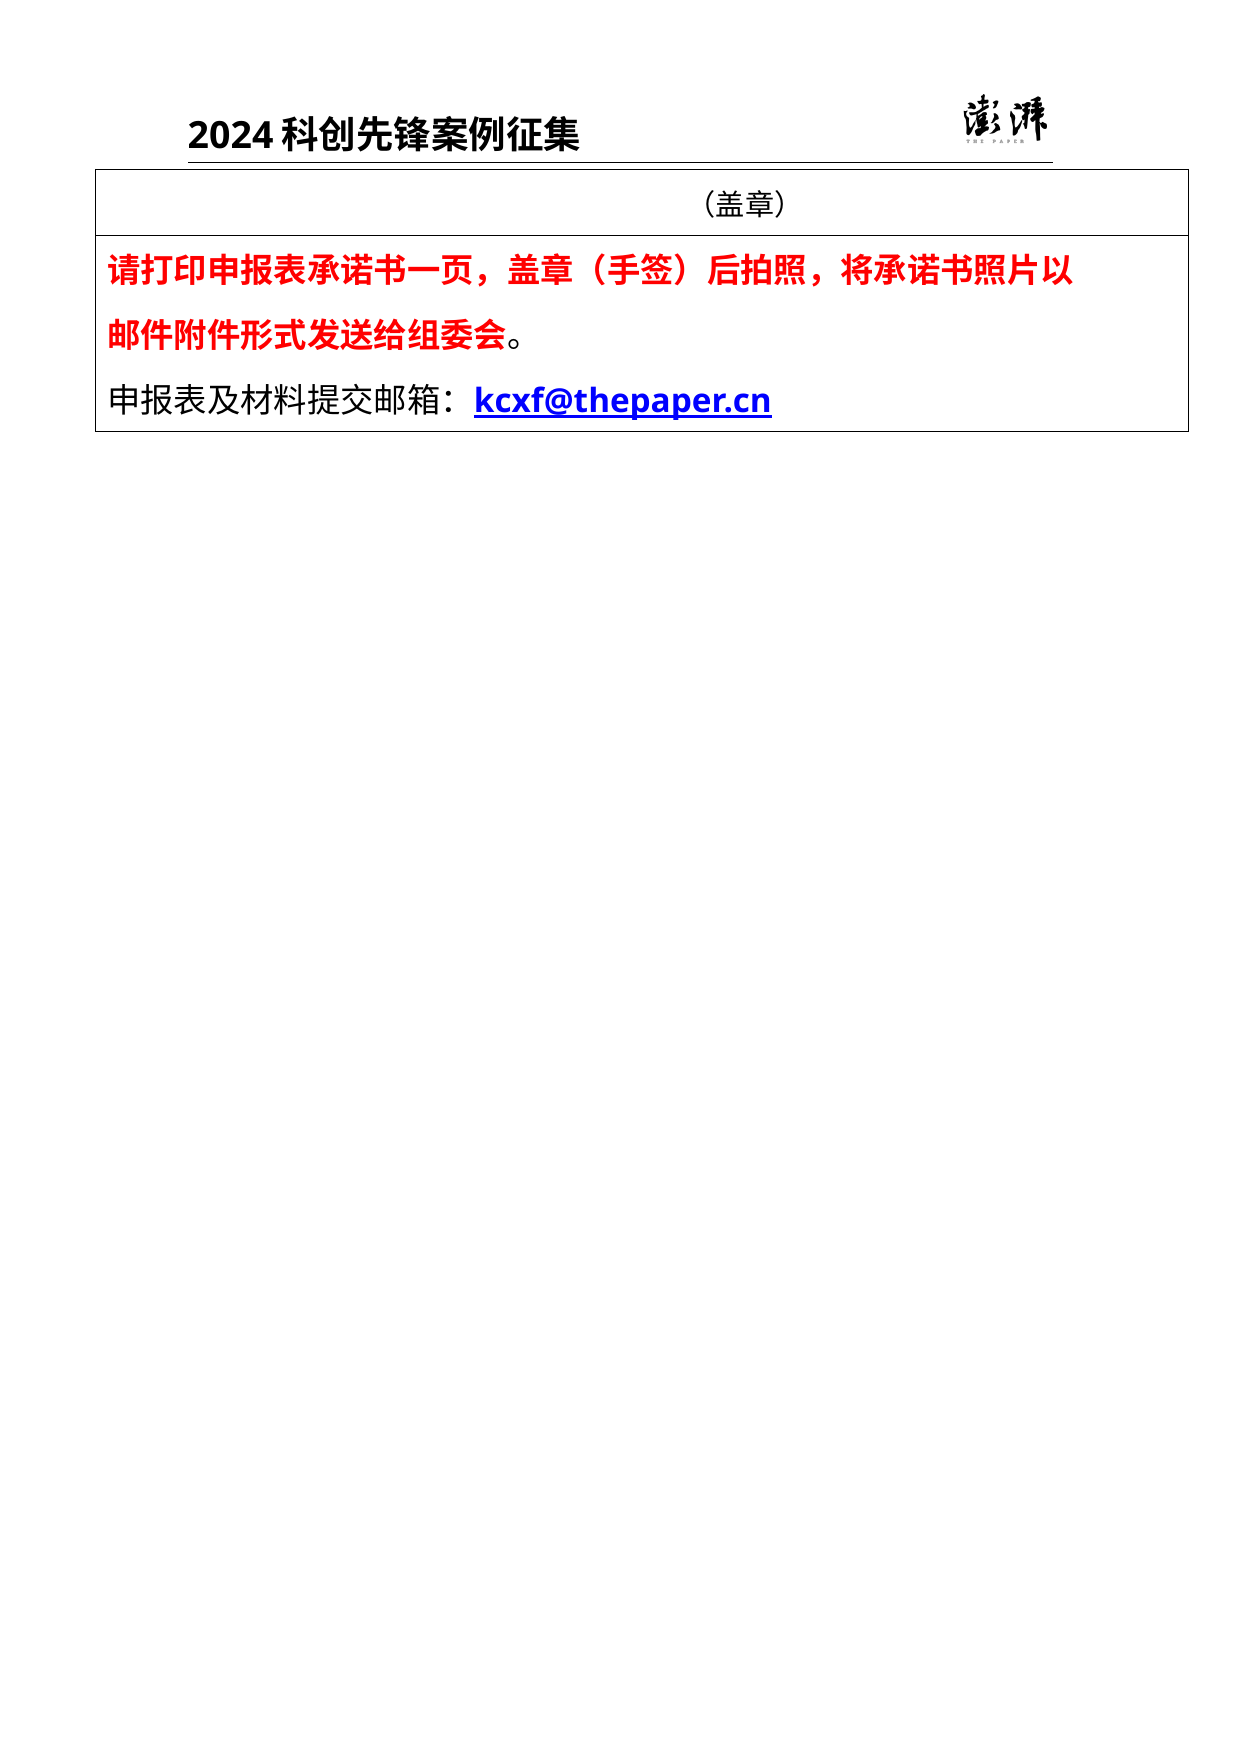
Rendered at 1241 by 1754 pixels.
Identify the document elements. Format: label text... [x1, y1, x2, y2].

picture [957, 88, 1053, 149]
table_cell 本企业自愿参加2024科创先锋——“年度新锐潜力”案例征集，保证所提供材料真实、准确，并且所提供的图片、影像、文书等无侵权风险及争议。 申报企业： 申报时间： （盖章） [96, 170, 1188, 235]
table_cell 请打印申报表承诺书一页，盖章（手签）后拍照，将承诺书照片以邮件附件形式发送给组委会。 申报表及材料提交邮箱：kcxf@thepaper.cn [96, 236, 1188, 431]
